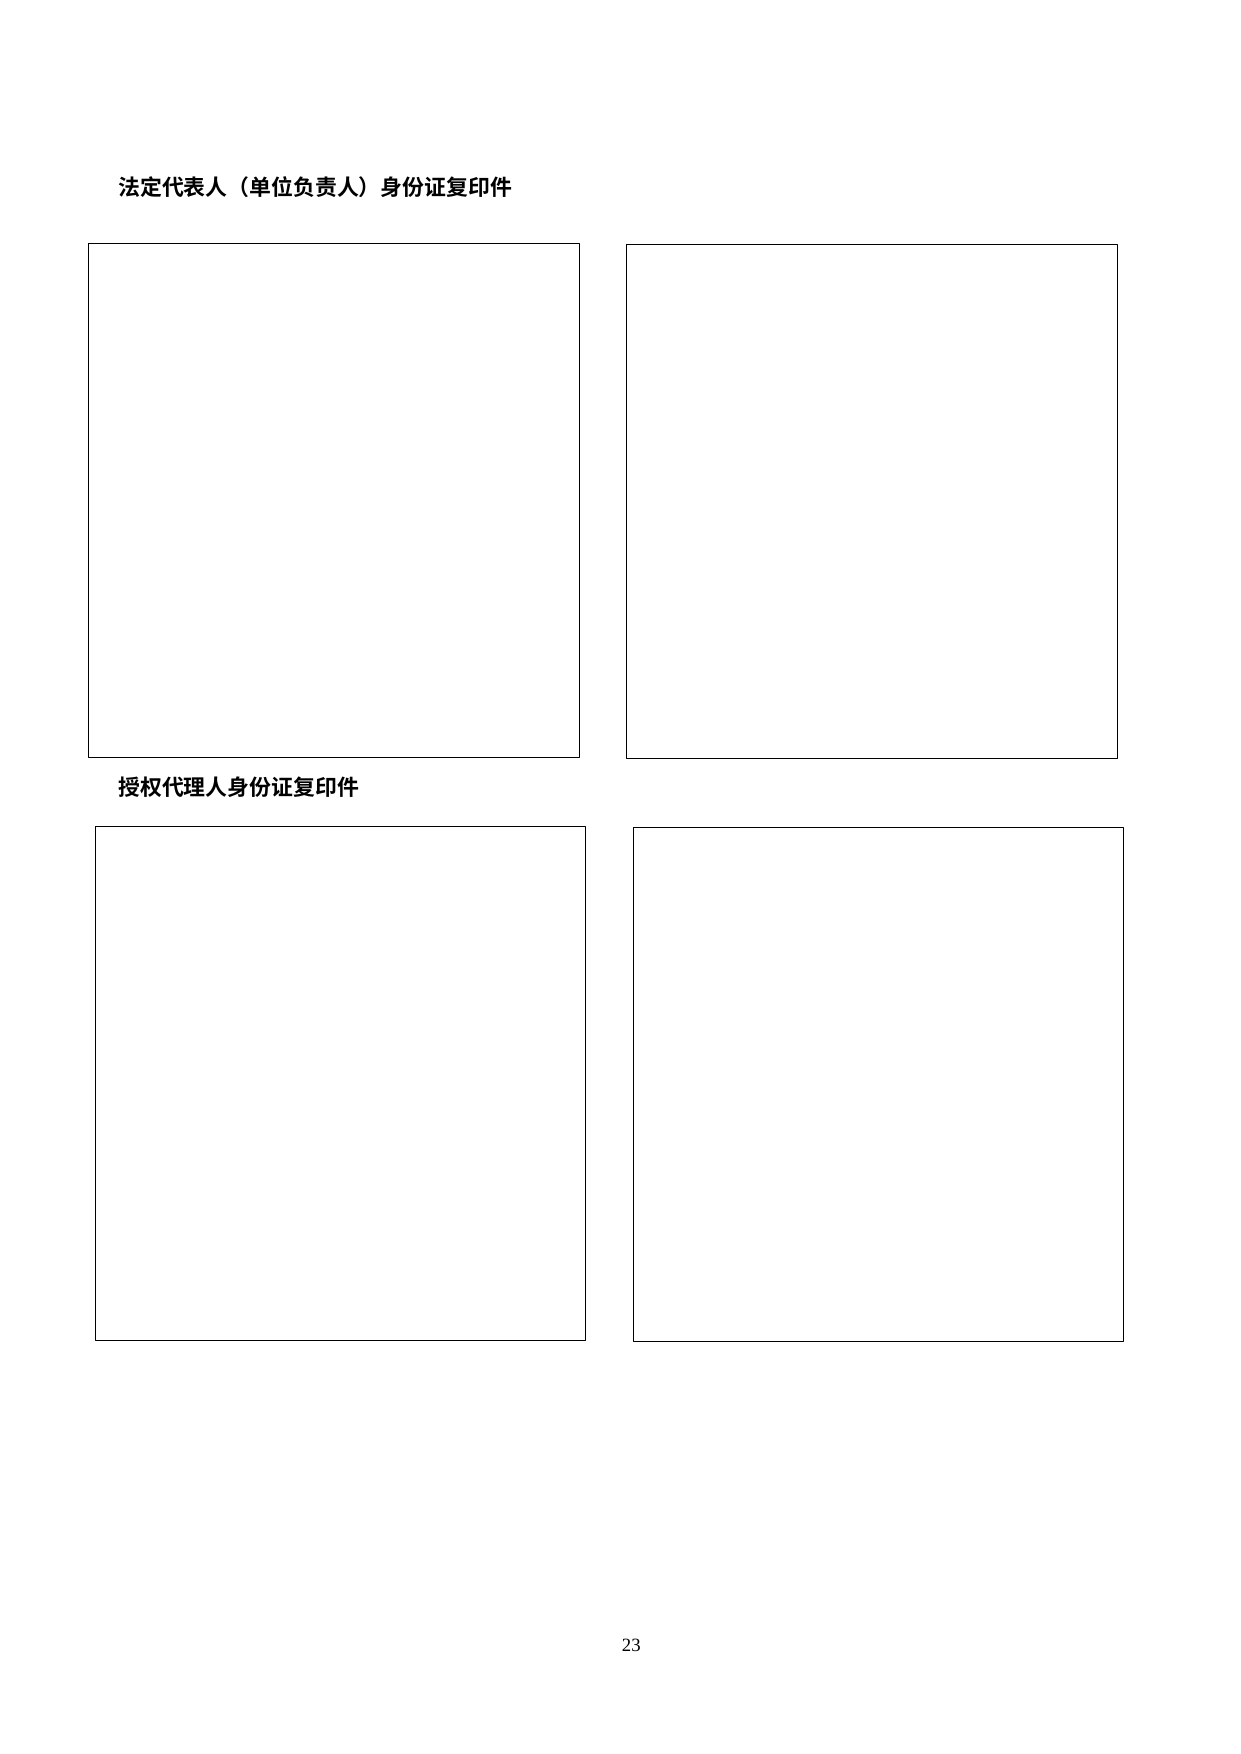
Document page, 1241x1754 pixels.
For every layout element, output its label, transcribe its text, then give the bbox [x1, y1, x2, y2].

text 附件2 [118, 822, 1147, 861]
text 授权代理人身份证复印件 [118, 766, 1147, 806]
text 法定代表人（单位负责人）身份证复印件 [118, 166, 1147, 206]
